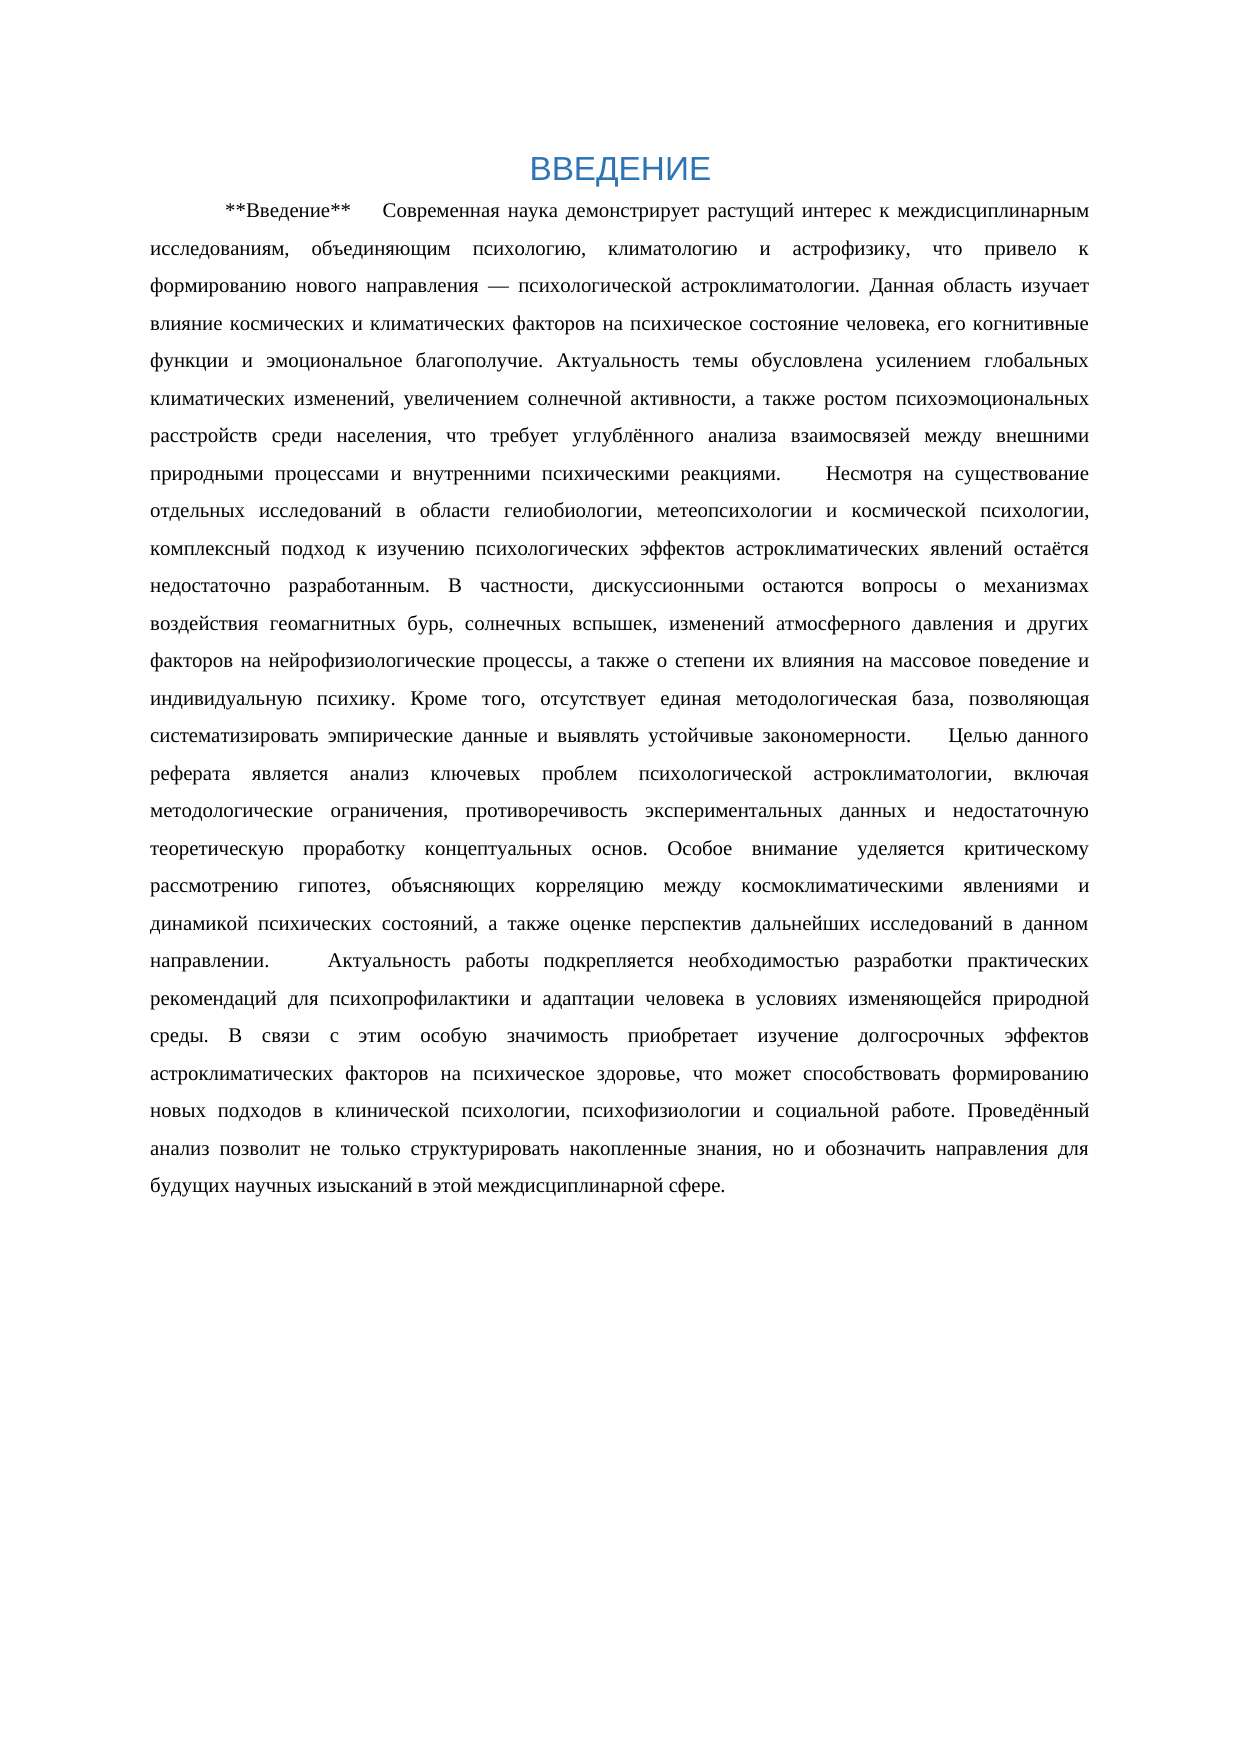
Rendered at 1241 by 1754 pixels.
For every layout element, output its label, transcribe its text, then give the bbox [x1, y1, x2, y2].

text **Введение** Современная наука демонстрирует растущий интерес к междисциплинарным исследованиям, объединяющим психологию, климатологию и астрофизику, что привело к формированию нового направления — психологической астроклиматологии. Данная область изучает влияние космических и климатических факторов на психическое состояние человека, его когнитивные функции и эмоциональное благополучие. Актуальность темы обусловлена усилением глобальных климатических изменений, увеличением солнечной активности, а также ростом психоэмоциональных расстройств среди населения, что требует углублённого анализа взаимосвязей между внешними природными процессами и внутренними психическими реакциями. Несмотря на существование отдельных исследований в области гелиобиологии, метеопсихологии и космической психологии, комплексный подход к изучению психологических эффектов астроклиматических явлений остаётся недостаточно разработанным. В частности, дискуссионными остаются вопросы о механизмах воздействия геомагнитных бурь, солнечных вспышек, изменений атмосферного давления и других факторов на нейрофизиологические процессы, а также о степени их влияния на массовое поведение и индивидуальную психику. Кроме того, отсутствует единая методологическая база, позволяющая систематизировать эмпирические данные и выявлять устойчивые закономерности. Целью данного реферата является анализ ключевых проблем психологической астроклиматологии, включая методологические ограничения, противоречивость экспериментальных данных и недостаточную теоретическую проработку концептуальных основ. Особое внимание уделяется критическому рассмотрению гипотез, объясняющих корреляцию между космоклиматическими явлениями и динамикой психических состояний, а также оценке перспектив дальнейших исследований в данном направлении. Актуальность работы подкрепляется необходимостью разработки практических рекомендаций для психопрофилактики и адаптации человека в условиях изменяющейся природной среды. В связи с этим особую значимость приобретает изучение долгосрочных эффектов астроклиматических факторов на психическое здоровье, что может способствовать формированию новых подходов в клинической психологии, психофизиологии и социальной работе. Проведённый анализ позволит не только структурировать накопленные знания, но и обозначить направления для будущих научных изысканий в этой междисциплинарной сфере. [150, 187, 1090, 1200]
subtitle ВВЕДЕНИЕ [150, 150, 1090, 187]
